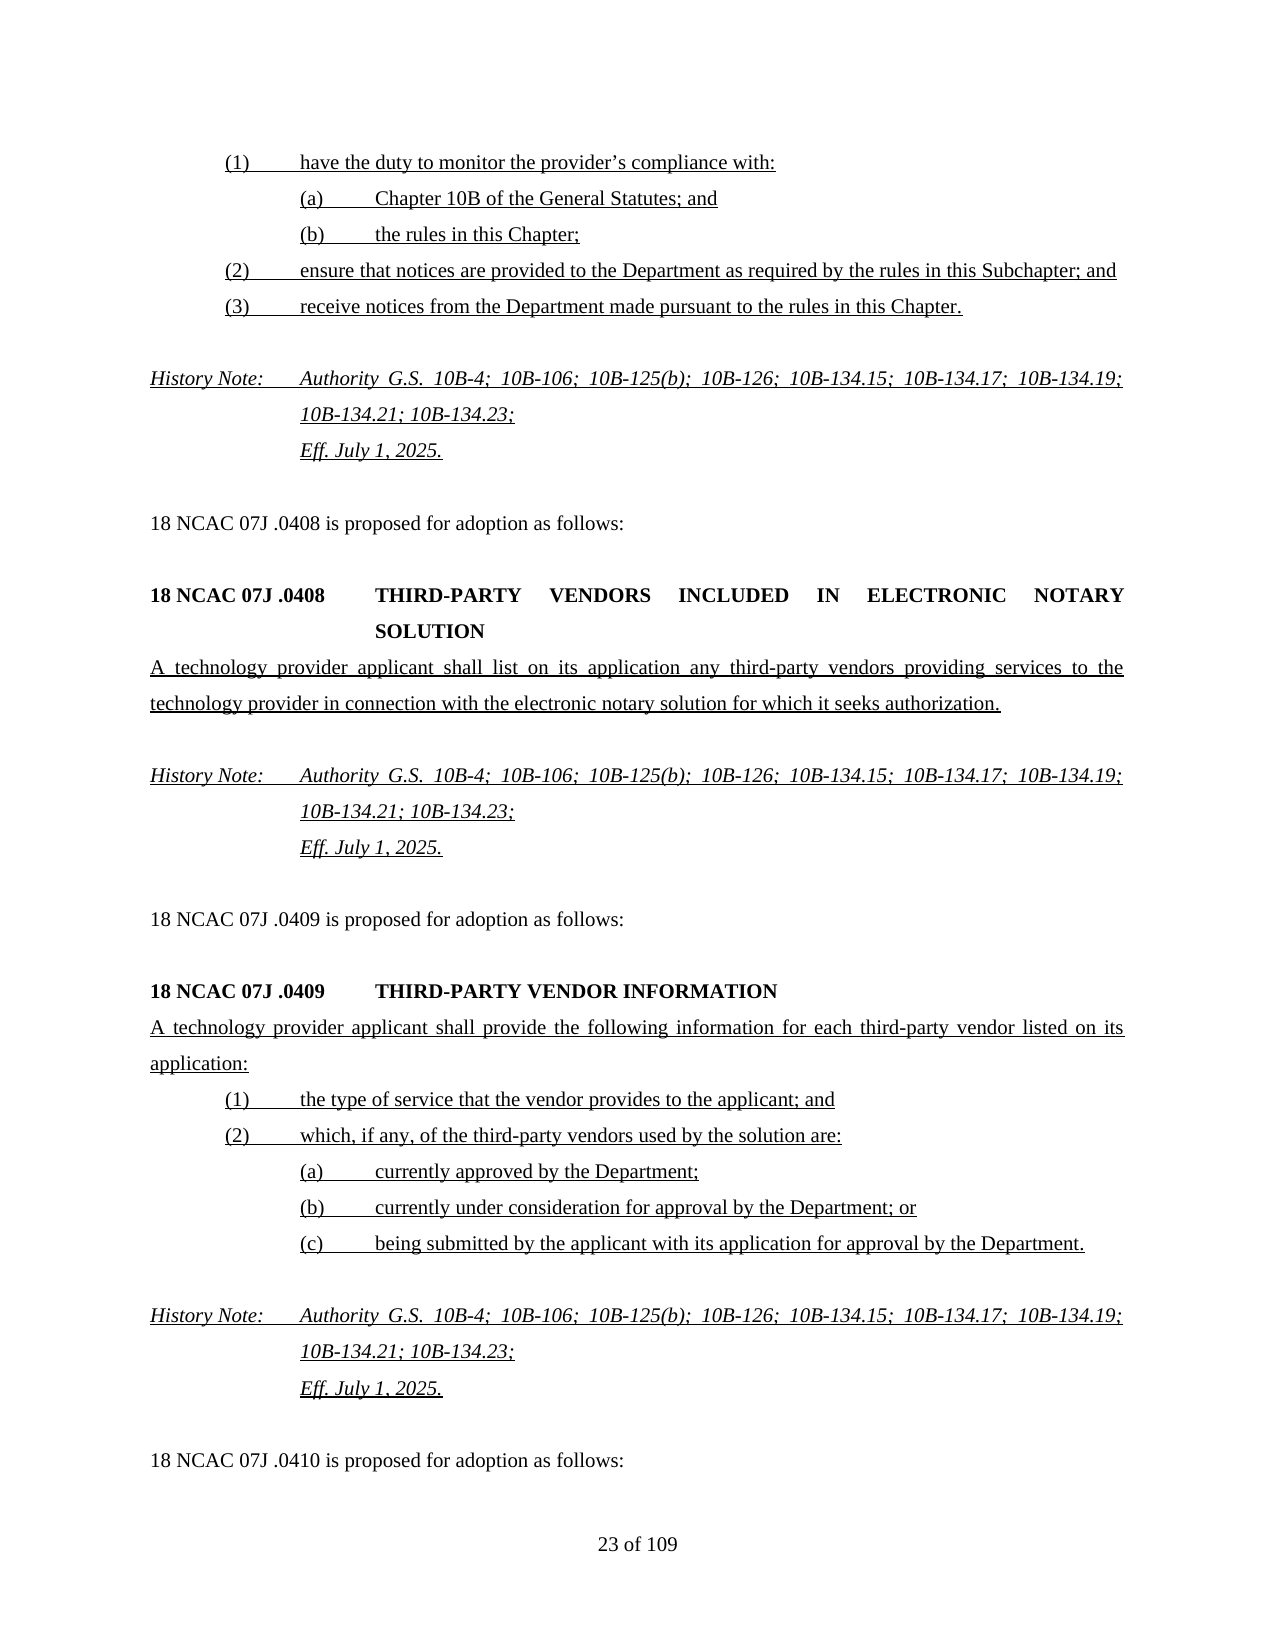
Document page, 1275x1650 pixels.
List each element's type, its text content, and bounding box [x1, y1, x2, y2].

text 18 NCAC 07J .0410 is proposed for adoption as follows: [150, 1447, 1125, 1472]
text (1) the type of service that the vendor provides to the applicant; and [225, 1087, 1125, 1111]
text History Note: Authority G.S. 10B-4; 10B-106; 10B-125(b); 10B-126; 10B-134.15; 10B-134.17; 10B-134.19; 10B-134.21; 10B-134.23; [150, 763, 1125, 823]
text 18 NCAC 07J .0408 is proposed for adoption as follows: [150, 510, 1125, 534]
text Eff. July 1, 2025. [300, 835, 1125, 859]
text Eff. July 1, 2025. [300, 438, 1125, 462]
text A technology provider applicant shall list on its application any third-party vendors providing services to the technology provider in connection with the electronic notary solution for which it seeks authorization. [150, 654, 1125, 715]
text A technology provider applicant shall provide the following information for each third-party vendor listed on its application: [150, 1015, 1125, 1036]
text (2) ensure that notices are provided to the Department as required by the rules in this Subchapter; and [225, 258, 1125, 282]
text 18 NCAC 07J .0409 is proposed for adoption as follows: [150, 907, 1125, 931]
text (a) currently approved by the Department; [300, 1159, 1125, 1183]
text (a) Chapter 10B of the General Statutes; and [300, 186, 1125, 210]
text History Note: Authority G.S. 10B-4; 10B-106; 10B-125(b); 10B-126; 10B-134.15; 10B-134.17; 10B-134.19; 10B-134.21; 10B-134.23; [150, 1303, 1125, 1363]
text (1) have the duty to monitor the provider’s compliance with: [225, 150, 1125, 174]
text (3) receive notices from the Department made pursuant to the rules in this Chapter. [225, 294, 1125, 318]
text Eff. July 1, 2025. [300, 1375, 1125, 1399]
text 18 NCAC 07J .0408 THIRD-PARTY VENDORS INCLUDED IN ELECTRONIC NOTARY SOLUTION [150, 582, 1125, 643]
text (b) currently under consideration for approval by the Department; or [300, 1195, 1125, 1219]
text (c) being submitted by the applicant with its application for approval by the Department. [300, 1231, 1125, 1255]
text 18 NCAC 07J .0409 THIRD-PARTY VENDOR INFORMATION [150, 979, 1125, 1003]
text A technology provider applicant shall provide the following information for each third-party vendor listed on its application: [150, 1037, 1125, 1075]
text (2) which, if any, of the third-party vendors used by the solution are: [225, 1123, 1125, 1147]
text (b) the rules in this Chapter; [300, 222, 1125, 246]
text History Note: Authority G.S. 10B-4; 10B-106; 10B-125(b); 10B-126; 10B-134.15; 10B-134.17; 10B-134.19; 10B-134.21; 10B-134.23; [150, 366, 1125, 426]
